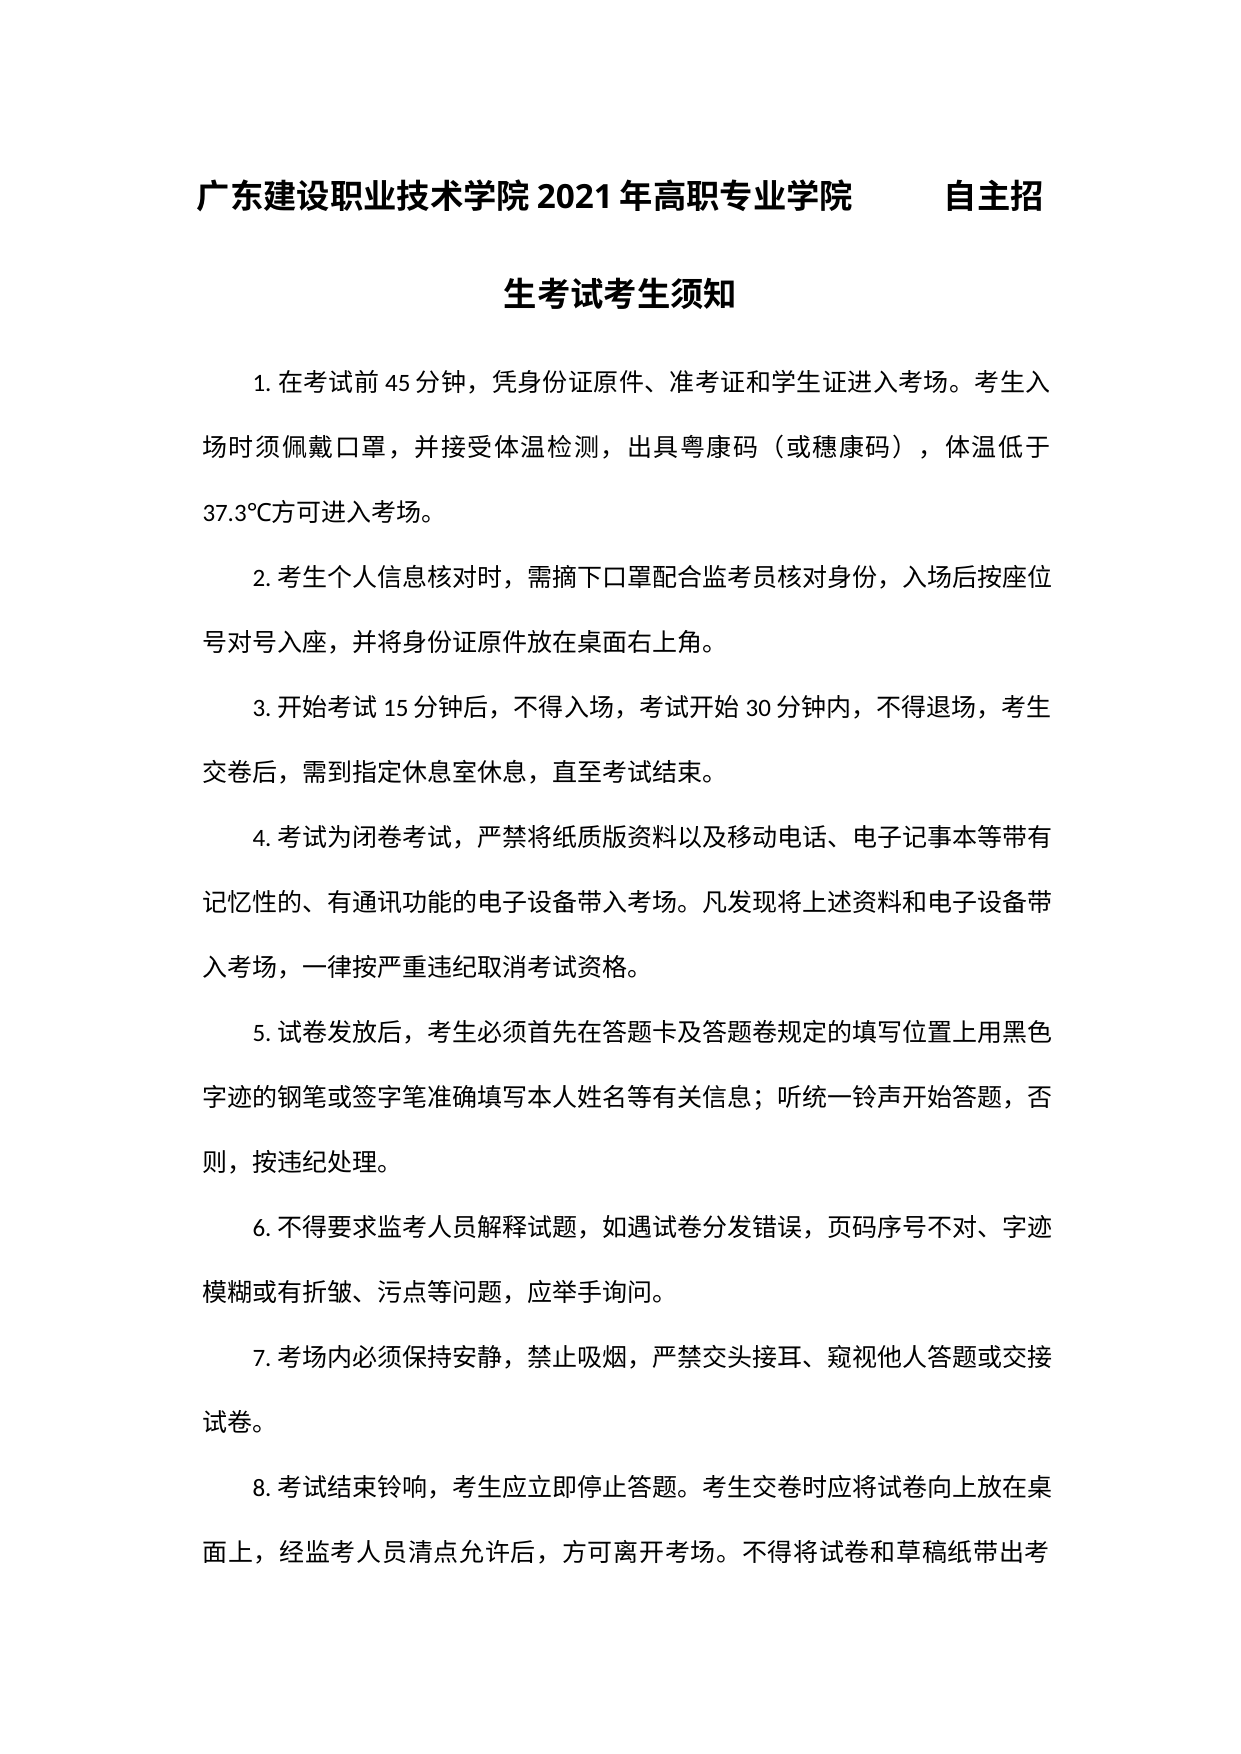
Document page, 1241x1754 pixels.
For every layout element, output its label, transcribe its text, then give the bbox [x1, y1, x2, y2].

text 6. 不得要求监考人员解释试题，如遇试卷分发错误，页码序号不对、字迹模糊或有折皱、污点等问题，应举手询问。 [202, 1193, 1053, 1323]
text 3. 开始考试15分钟后，不得入场，考试开始30分钟内，不得退场，考生交卷后，需到指定休息室休息，直至考试结束。 [202, 673, 1053, 803]
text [202, 1453, 1053, 1583]
text 5. 试卷发放后，考生必须首先在答题卡及答题卷规定的填写位置上用黑色字迹的钢笔或签字笔准确填写本人姓名等有关信息；听统一铃声开始答题，否则，按违纪处理。 [202, 998, 1053, 1193]
text 7. 考场内必须保持安静，禁止吸烟，严禁交头接耳、窥视他人答题或交接试卷。 [202, 1323, 1053, 1453]
text 4. 考试为闭卷考试，严禁将纸质版资料以及移动电话、电子记事本等带有记忆性的、有通讯功能的电子设备带入考场。凡发现将上述资料和电子设备带入考场，一律按严重违纪取消考试资格。 [202, 803, 1053, 998]
text 1. 在考试前45分钟，凭身份证原件、准考证和学生证进入考场。考生入场时须佩戴口罩，并接受体温检测，出具粤康码（或穗康码），体温低于37.3℃方可进入考场。 [202, 348, 1053, 543]
text 广东建设职业技术学院2021年高职专业学院 自主招生考试考生须知 [187, 162, 1053, 324]
text 2. 考生个人信息核对时，需摘下口罩配合监考员核对身份，入场后按座位号对号入座，并将身份证原件放在桌面右上角。 [202, 543, 1053, 673]
